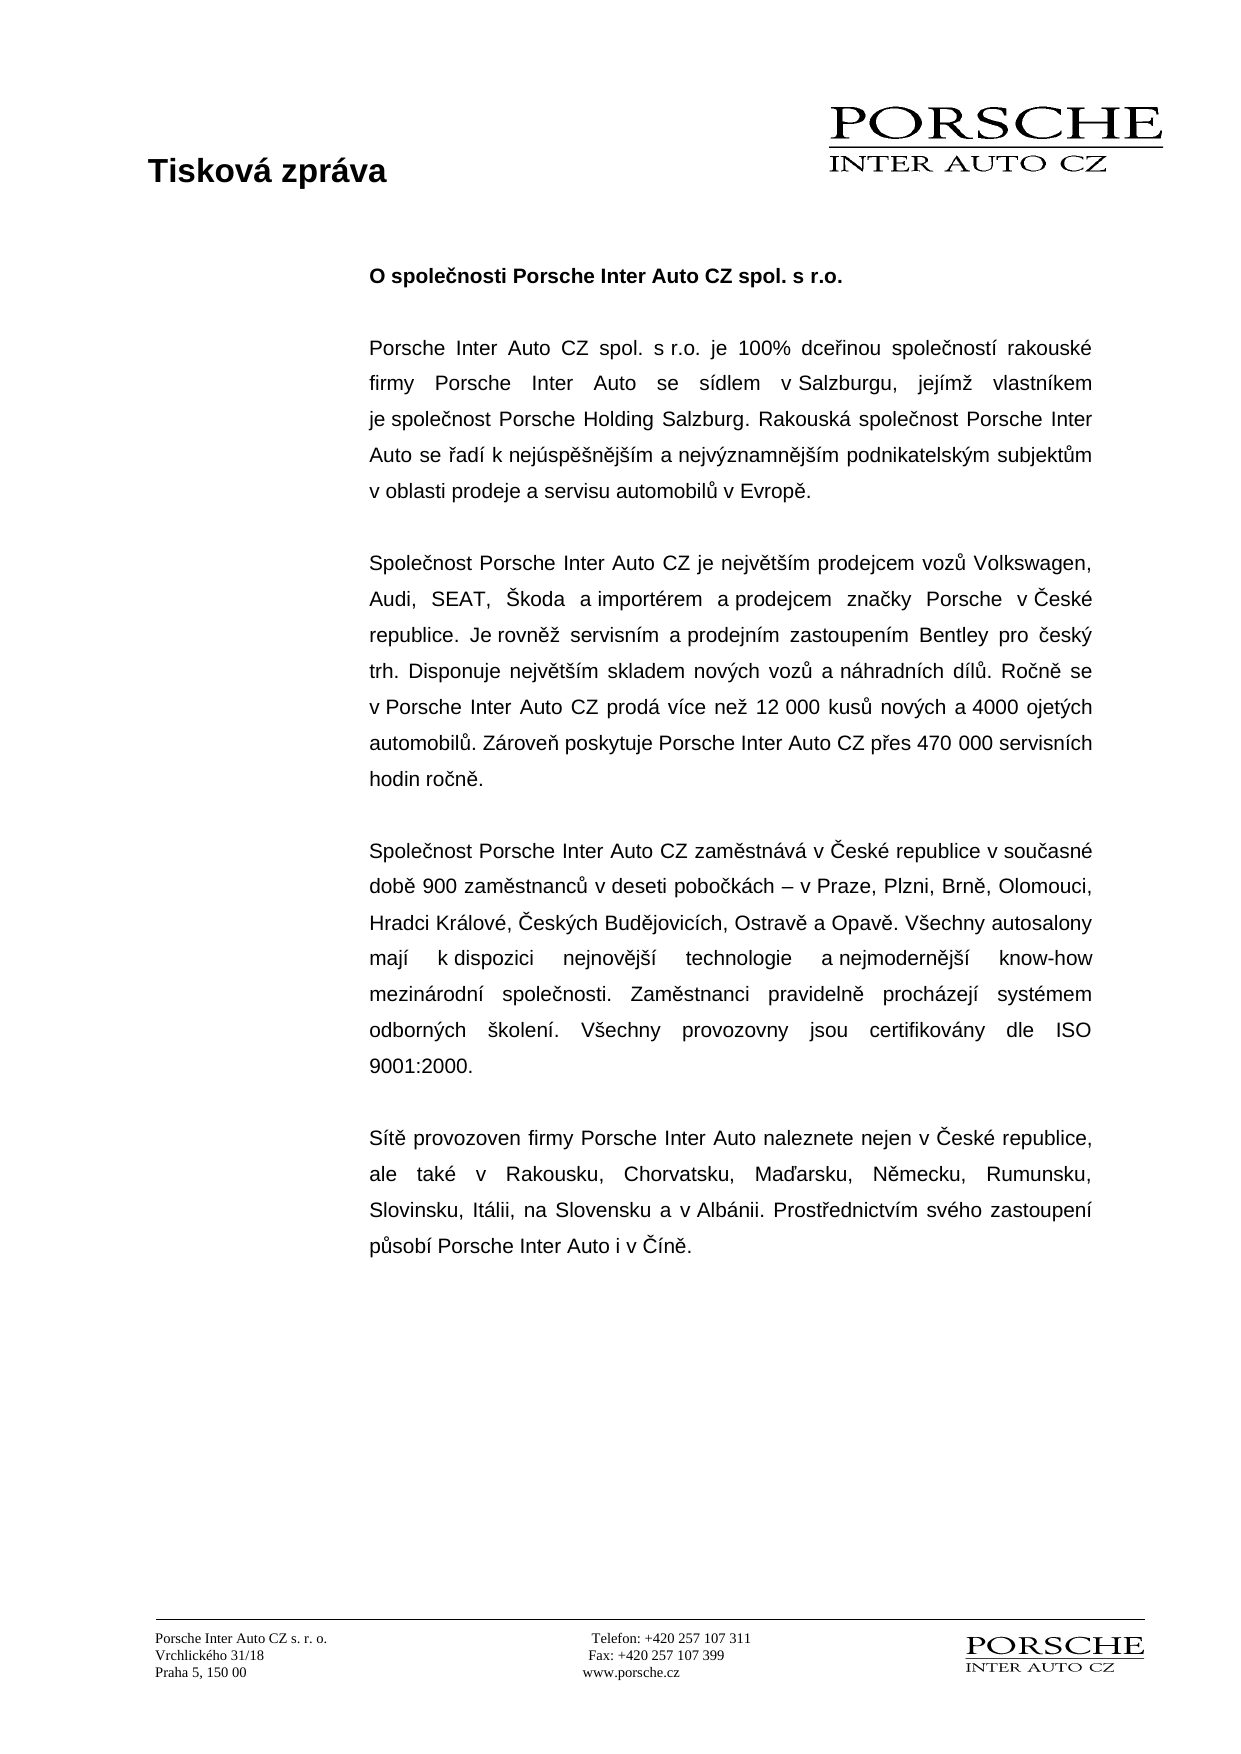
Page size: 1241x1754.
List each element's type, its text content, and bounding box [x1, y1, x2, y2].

picture [826, 105, 1164, 174]
text Sítě provozoven firmy Porsche Inter Auto naleznete nejen v České republice, ale také v Rakousku, Chorvatsku, Maďarsku, Německu, Rumunsku, Slovinsku, Itálii, na Slovensku a v Albánii. Prostřednictvím svého zastoupení působí Porsche Inter Auto i v Číně. [369, 1126, 1093, 1258]
text Porsche Inter Auto CZ spol. s r.o. je 100% dceřinou společností rakouské firmy Porsche Inter Auto se sídlem v Salzburgu, jejímž vlastníkem je společnost Porsche Holding Salzburg. Rakouská společnost Porsche Inter Auto se řadí k nejúspěšnějším a nejvýznamnějším podnikatelským subjektům v oblasti prodeje a servisu automobilů v Evropě. [369, 335, 1093, 503]
text O společnosti Porsche Inter Auto CZ spol. s r.o. [148, 263, 1093, 287]
picture [964, 1636, 1145, 1673]
text Společnost Porsche Inter Auto CZ je největším prodejcem vozů Volkswagen, Audi, SEAT, Škoda a importérem a prodejcem značky Porsche v České republice. Je rovněž servisním a prodejním zastoupením Bentley pro český trh. Disponuje největším skladem nových vozů a náhradních dílů. Ročně se v Porsche Inter Auto CZ prodá více než 12 000 kusů nových a 4000 ojetých automobilů. Zároveň poskytuje Porsche Inter Auto CZ přes 470 000 servisních hodin ročně. [369, 551, 1093, 791]
text Společnost Porsche Inter Auto CZ zaměstnává v České republice v současné době 900 zaměstnanců v deseti pobočkách – v Praze, Plzni, Brně, Olomouci, Hradci Králové, Českých Budějovicích, Ostravě a Opavě. Všechny autosalony mají k dispozici nejnovější technologie a nejmodernější know-how mezinárodní společnosti. Zaměstnanci pravidelně procházejí systémem odborných školení. Všechny provozovny jsou certifikovány dle ISO 9001:2000. [369, 838, 1093, 1078]
